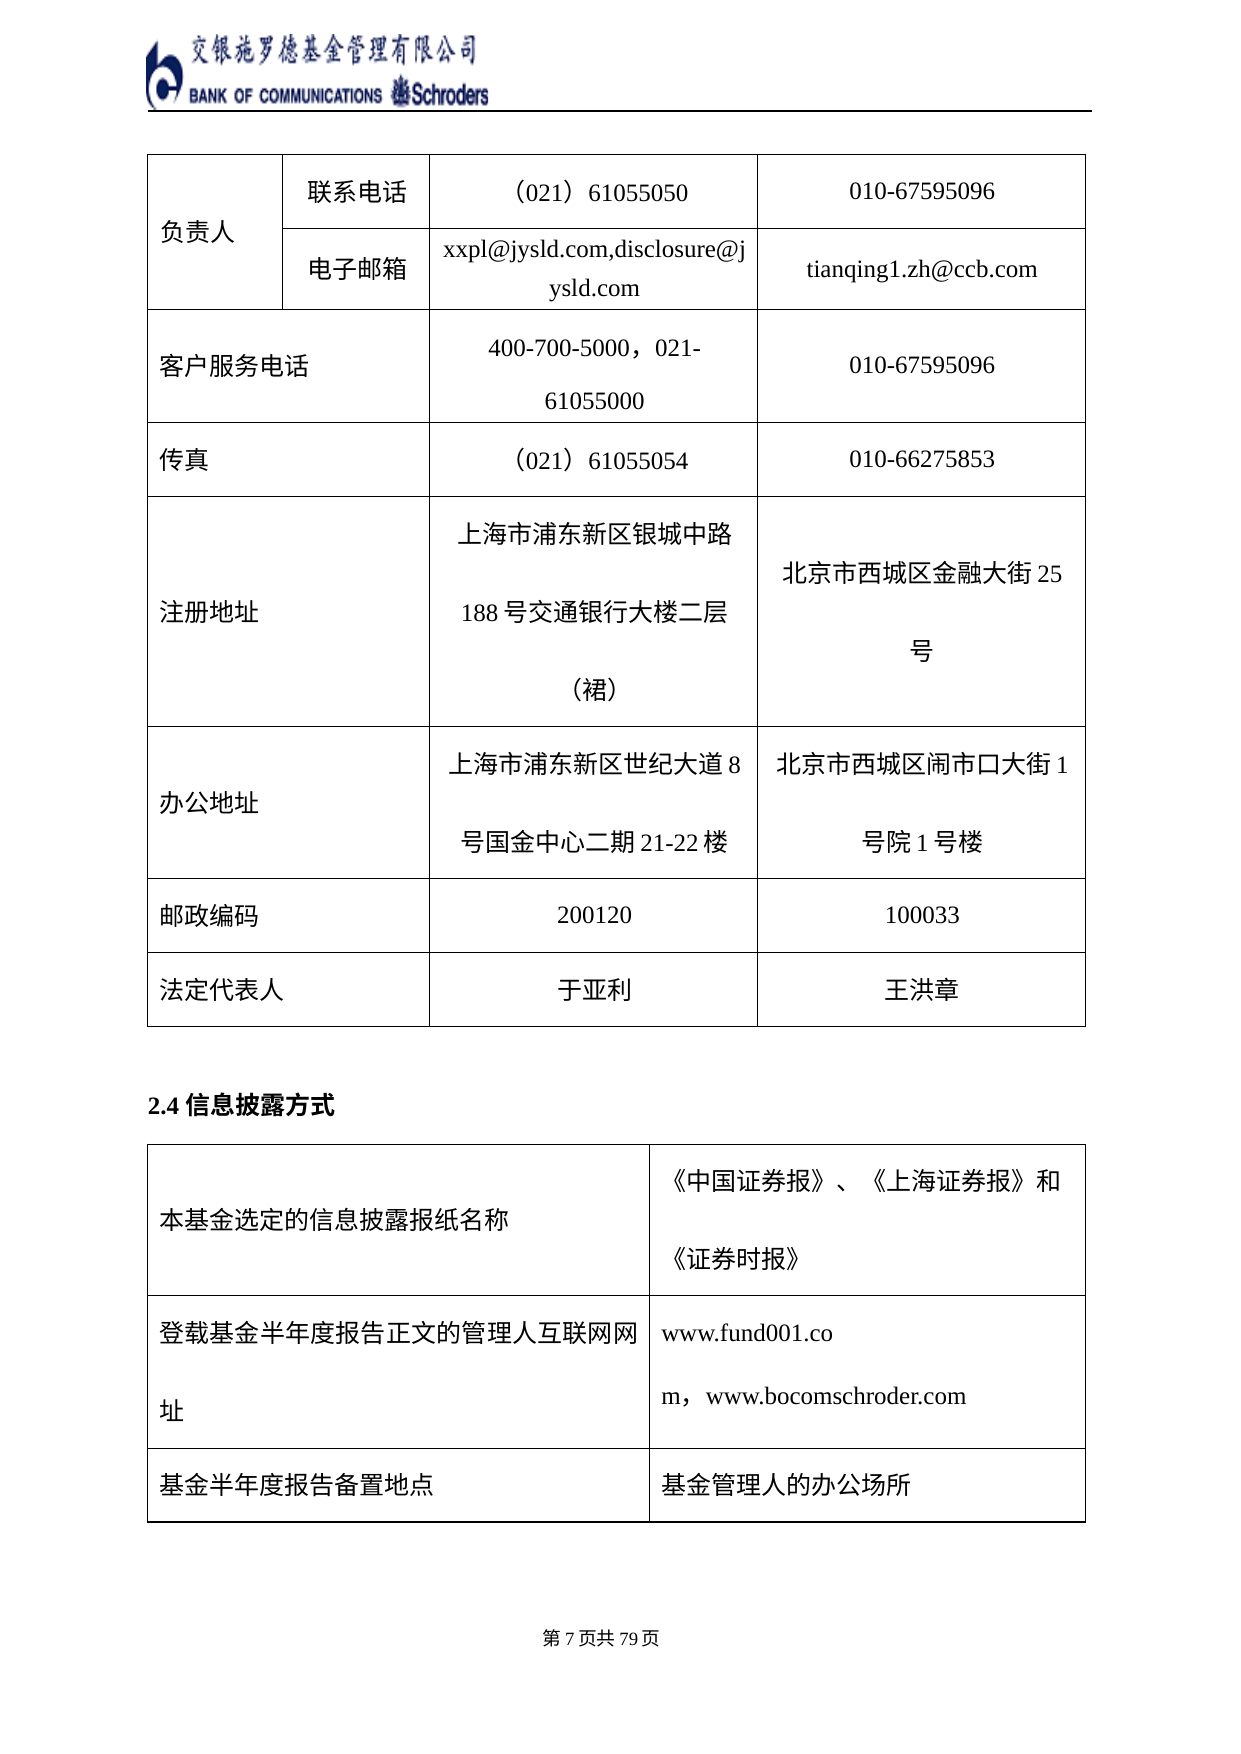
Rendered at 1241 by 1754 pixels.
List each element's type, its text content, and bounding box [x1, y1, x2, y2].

table_cell 北京市西城区金融大街25号 [758, 497, 1085, 726]
table_cell 上海市浦东新区银城中路188号交通银行大楼二层（裙） [430, 497, 757, 726]
table_cell 100033 [758, 879, 1085, 952]
table_cell 400-700-5000，021-61055000 [430, 310, 757, 422]
table_cell 北京市西城区闹市口大街1号院1号楼 [758, 727, 1085, 878]
picture [146, 34, 489, 110]
table_cell 客户服务电话 [148, 310, 429, 422]
table_cell 法定代表人 [148, 953, 429, 1026]
table_cell 上海市浦东新区世纪大道8号国金中心二期21-22楼 [430, 727, 757, 878]
table_cell tianqing1.zh@ccb.com [758, 229, 1085, 309]
table_cell 基金管理人的办公场所 [650, 1449, 1085, 1521]
table_cell 于亚利 [430, 953, 757, 1026]
table_header 《中国证券报》、《上海证券报》和《证券时报》 [650, 1145, 1085, 1295]
table_cell 010-67595096 [758, 310, 1085, 422]
subtitle 2.4 信息披露方式 [148, 1071, 1092, 1136]
table_cell 信息披露负责人 [148, 155, 282, 309]
table_cell 办公地址 [148, 727, 429, 878]
table_cell 传真 [148, 423, 429, 496]
table_cell 200120 [430, 879, 757, 952]
table_cell xxpl@jysld.com,disclosure@jysld.com [430, 229, 757, 309]
table_cell （021）61055050 [430, 155, 757, 228]
table_cell 注册地址 [148, 497, 429, 726]
table_cell （021）61055054 [430, 423, 757, 496]
table_cell 基金半年度报告备置地点 [148, 1449, 649, 1521]
table_cell 联系电话 [283, 155, 429, 228]
table_cell www.fund001.com，www.bocomschroder.com [650, 1296, 1085, 1447]
table_cell 电子邮箱 [283, 229, 429, 309]
table_cell 王洪章 [758, 953, 1085, 1026]
table_header 本基金选定的信息披露报纸名称 [148, 1145, 649, 1295]
table_cell 010-66275853 [758, 423, 1085, 496]
table_cell 邮政编码 [148, 879, 429, 952]
table_cell 登载基金半年度报告正文的管理人互联网网址 [148, 1296, 649, 1447]
table_cell 010-67595096 [758, 155, 1085, 228]
